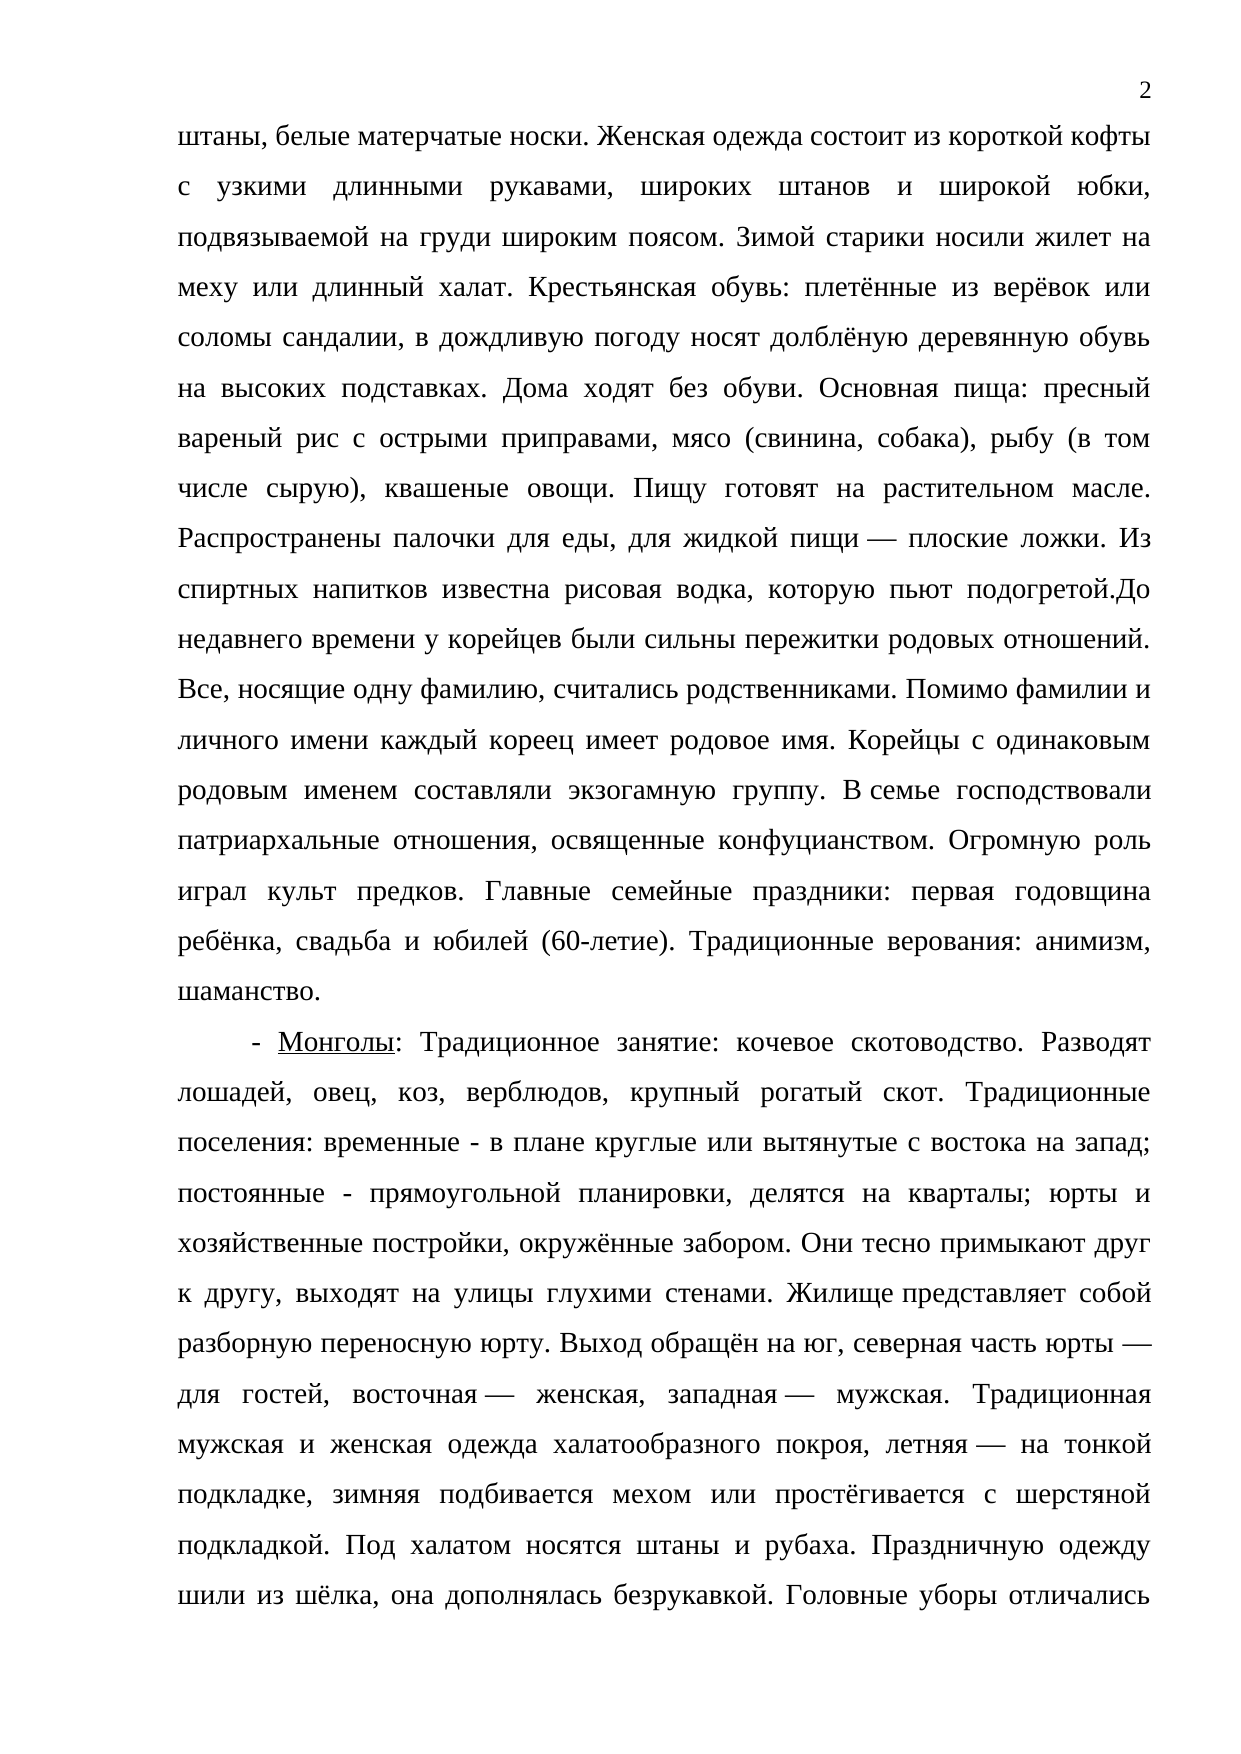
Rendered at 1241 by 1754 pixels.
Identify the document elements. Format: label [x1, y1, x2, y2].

text [177, 1024, 1152, 1611]
text [177, 118, 1152, 1007]
